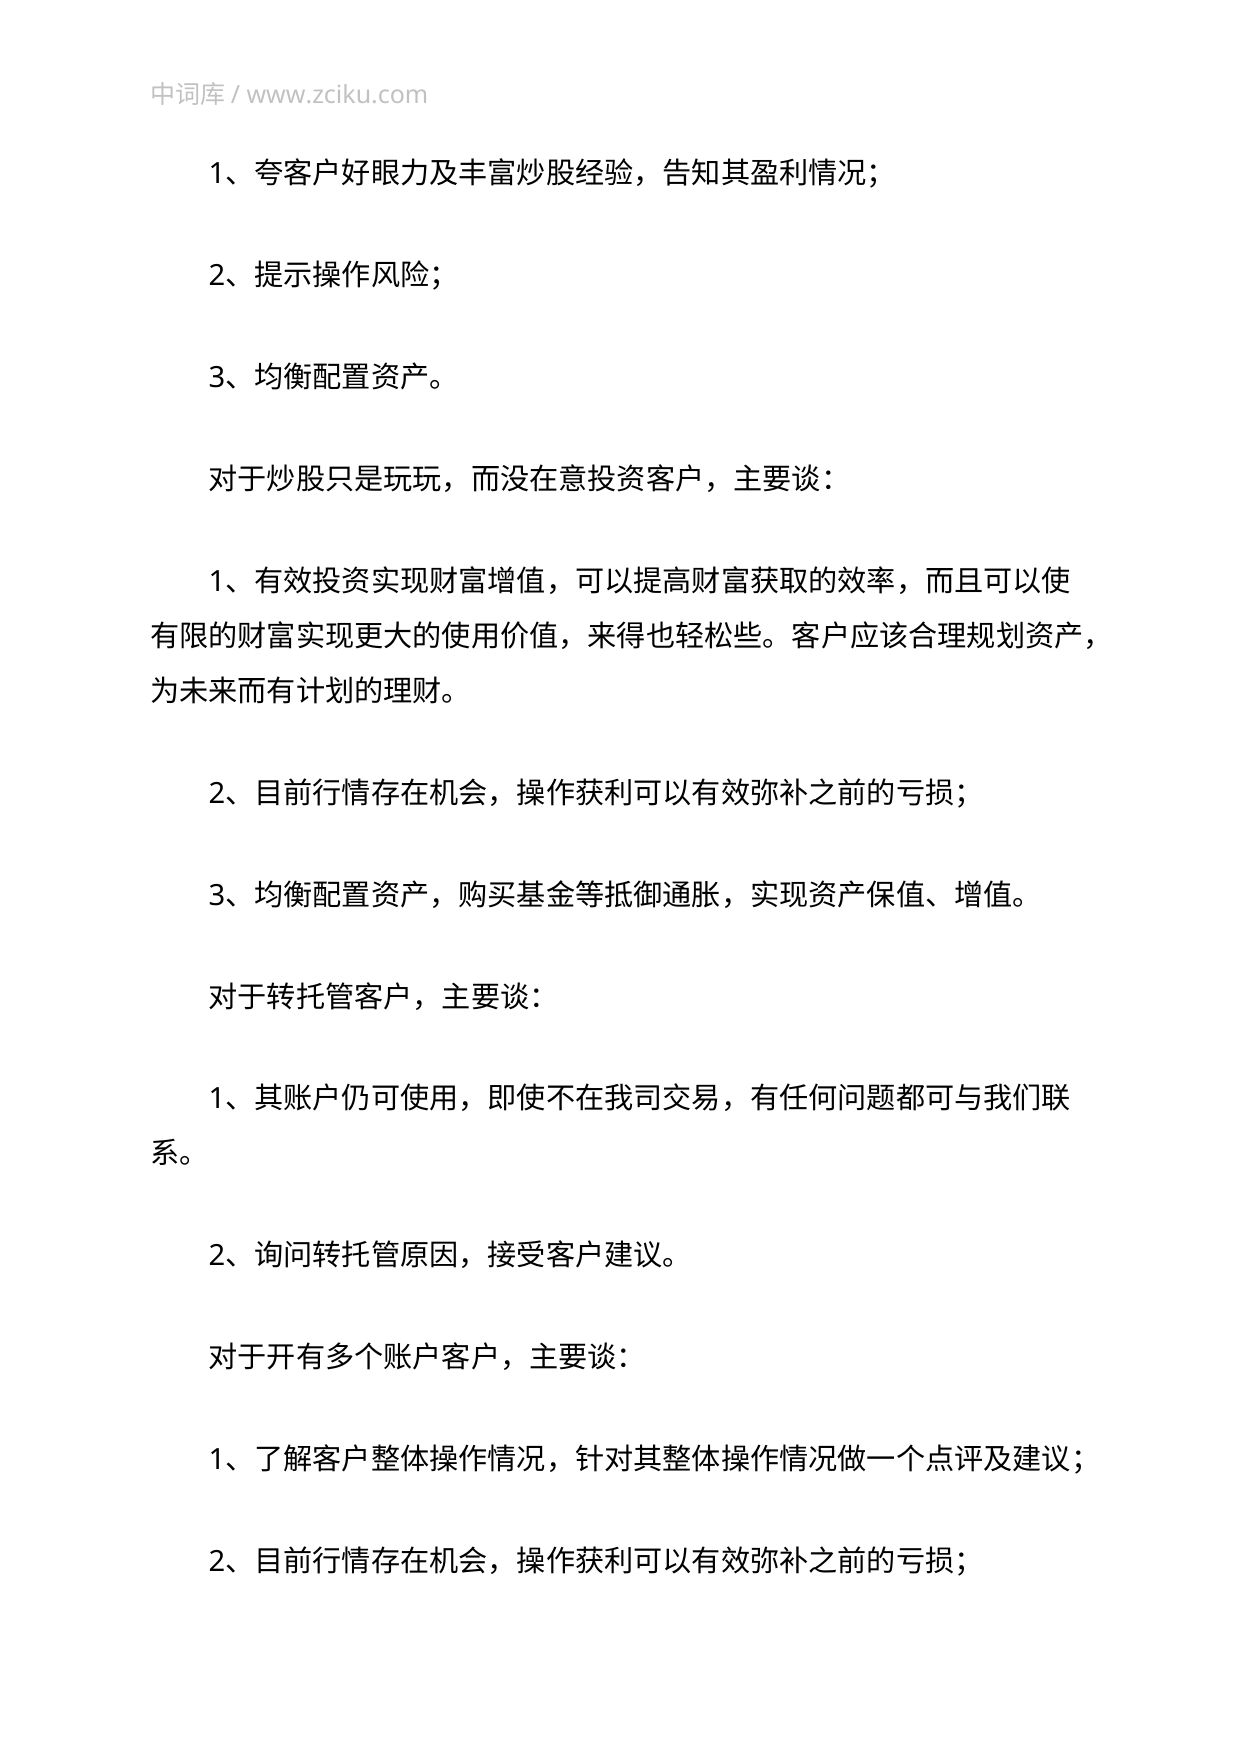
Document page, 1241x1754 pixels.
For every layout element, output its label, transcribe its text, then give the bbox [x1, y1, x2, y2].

text 2、目前行情存在机会，操作获利可以有效弥补之前的亏损； [150, 769, 1090, 812]
text 3、均衡配置资产。 [150, 354, 1090, 396]
text 1、夸客户好眼力及丰富炒股经验，告知其盈利情况； [150, 150, 1090, 192]
text 2、询问转托管原因，接受客户建议。 [150, 1232, 1090, 1274]
text 对于炒股只是玩玩，而没在意投资客户，主要谈： [150, 456, 1090, 498]
text 2、目前行情存在机会，操作获利可以有效弥补之前的亏损； [150, 1538, 1090, 1580]
text 1、其账户仍可使用，即使不在我司交易，有任何问题都可与我们联系。 [150, 1075, 1090, 1172]
text 对于开有多个账户客户，主要谈： [150, 1334, 1090, 1376]
text 2、提示操作风险； [150, 252, 1090, 294]
text 1、有效投资实现财富增值，可以提高财富获取的效率，而且可以使有限的财富实现更大的使用价值，来得也轻松些。客户应该合理规划资产，为未来而有计划的理财。 [150, 558, 1090, 710]
text 对于转托管客户，主要谈： [150, 973, 1090, 1016]
text 3、均衡配置资产，购买基金等抵御通胀，实现资产保值、增值。 [150, 871, 1090, 914]
text 1、了解客户整体操作情况，针对其整体操作情况做一个点评及建议； [150, 1436, 1090, 1478]
